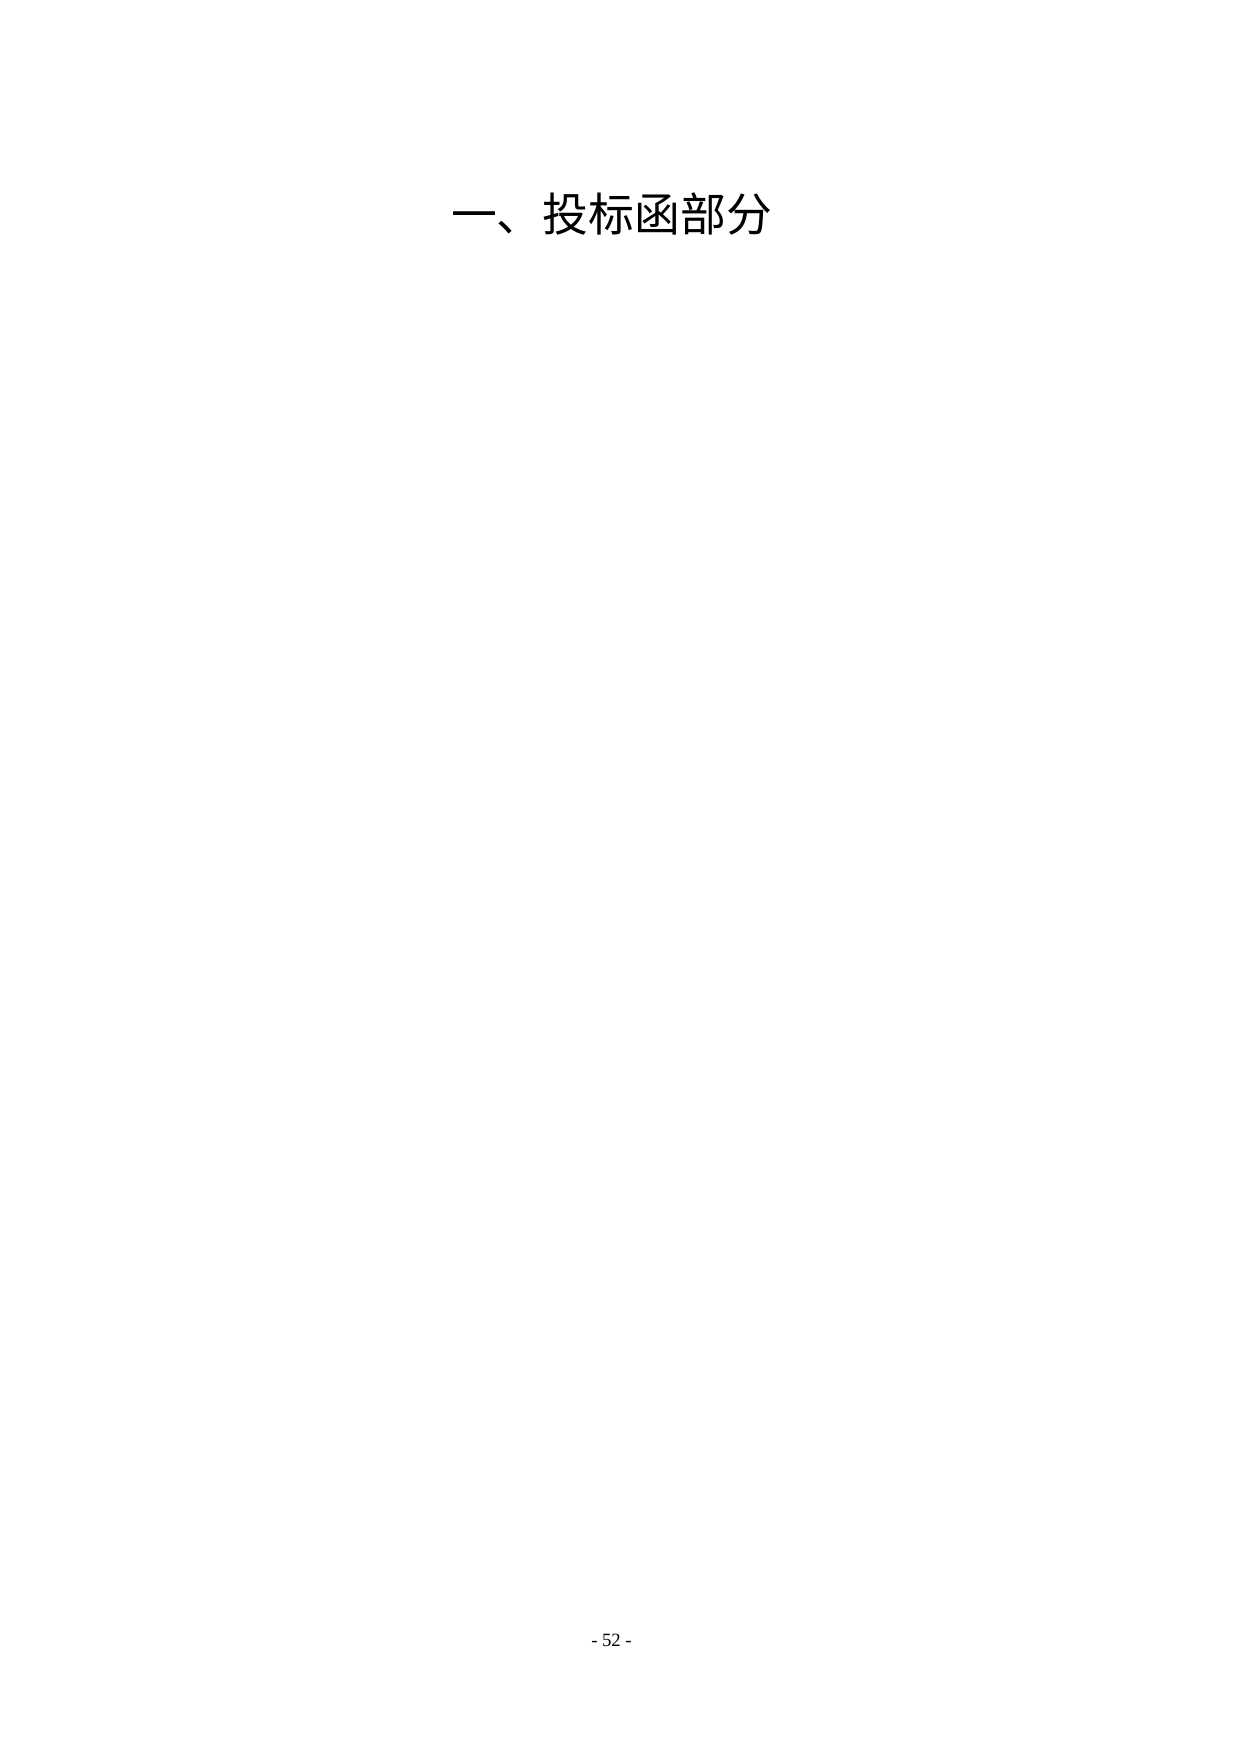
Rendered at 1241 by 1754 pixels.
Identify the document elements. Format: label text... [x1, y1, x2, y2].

subtitle 一、投标函部分 [118, 163, 1104, 260]
